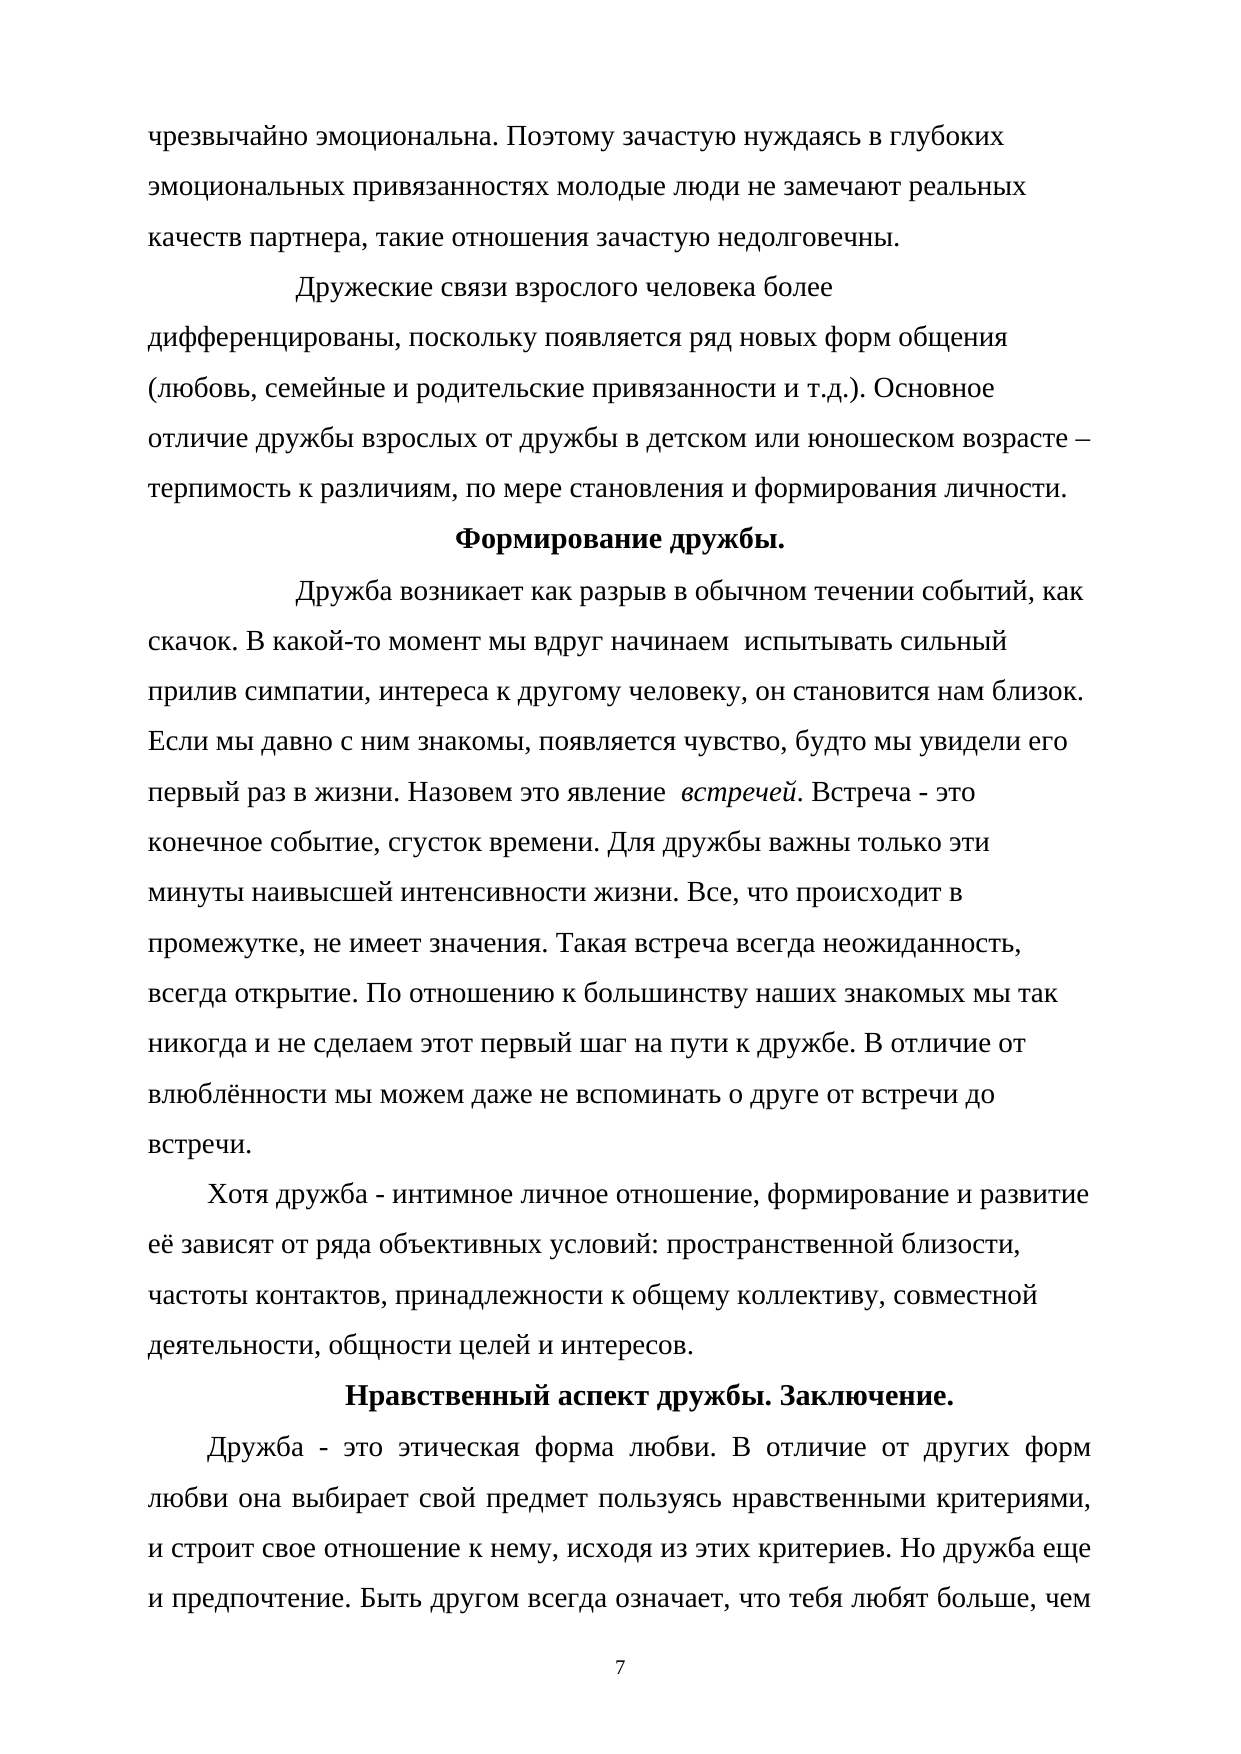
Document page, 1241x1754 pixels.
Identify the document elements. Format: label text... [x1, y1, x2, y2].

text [148, 1429, 1092, 1614]
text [148, 118, 1092, 252]
text Дружеские связи взрослого человека более дифференцированы, поскольку появляется ряд новых форм общения (любовь, семейные и родительские привязанности и т.д.). Основное отличие дружбы взрослых от дружбы в детском или юношеском возрасте – терпимость к различиям, по мере становления и формирования личности. [148, 269, 1092, 504]
text Формирование дружбы. [148, 521, 1092, 555]
text Дружба возникает как разрыв в обычном течении событий, как скачок. В какой-то момент мы вдруг начинаем испытывать сильный прилив симпатии, интереса к другому человеку, он становится нам близок. Если мы давно с ним знакомы, появляется чувство, будто мы увидели его первый раз в жизни. Назовем это явление встречей. Встреча - это конечное событие, сгусток времени. Для дружбы важны только эти минуты наивысшей интенсивности жизни. Все, что происходит в промежутке, не имеет значения. Такая встреча всегда неожиданность, всегда открытие. По отношению к большинству наших знакомых мы так никогда и не сделаем этот первый шаг на пути к дружбе. В отличие от влюблённости мы можем даже не вспоминать о друге от встречи до встречи. [148, 573, 1092, 1159]
text Нравственный аспект дружбы. Заключение. [148, 1378, 1092, 1412]
text Хотя дружба - интимное личное отношение, формирование и развитие её зависят от ряда объективных условий: пространственной близости, частоты контактов, принадлежности к общему коллективу, совместной деятельности, общности целей и интересов. [148, 1176, 1092, 1361]
